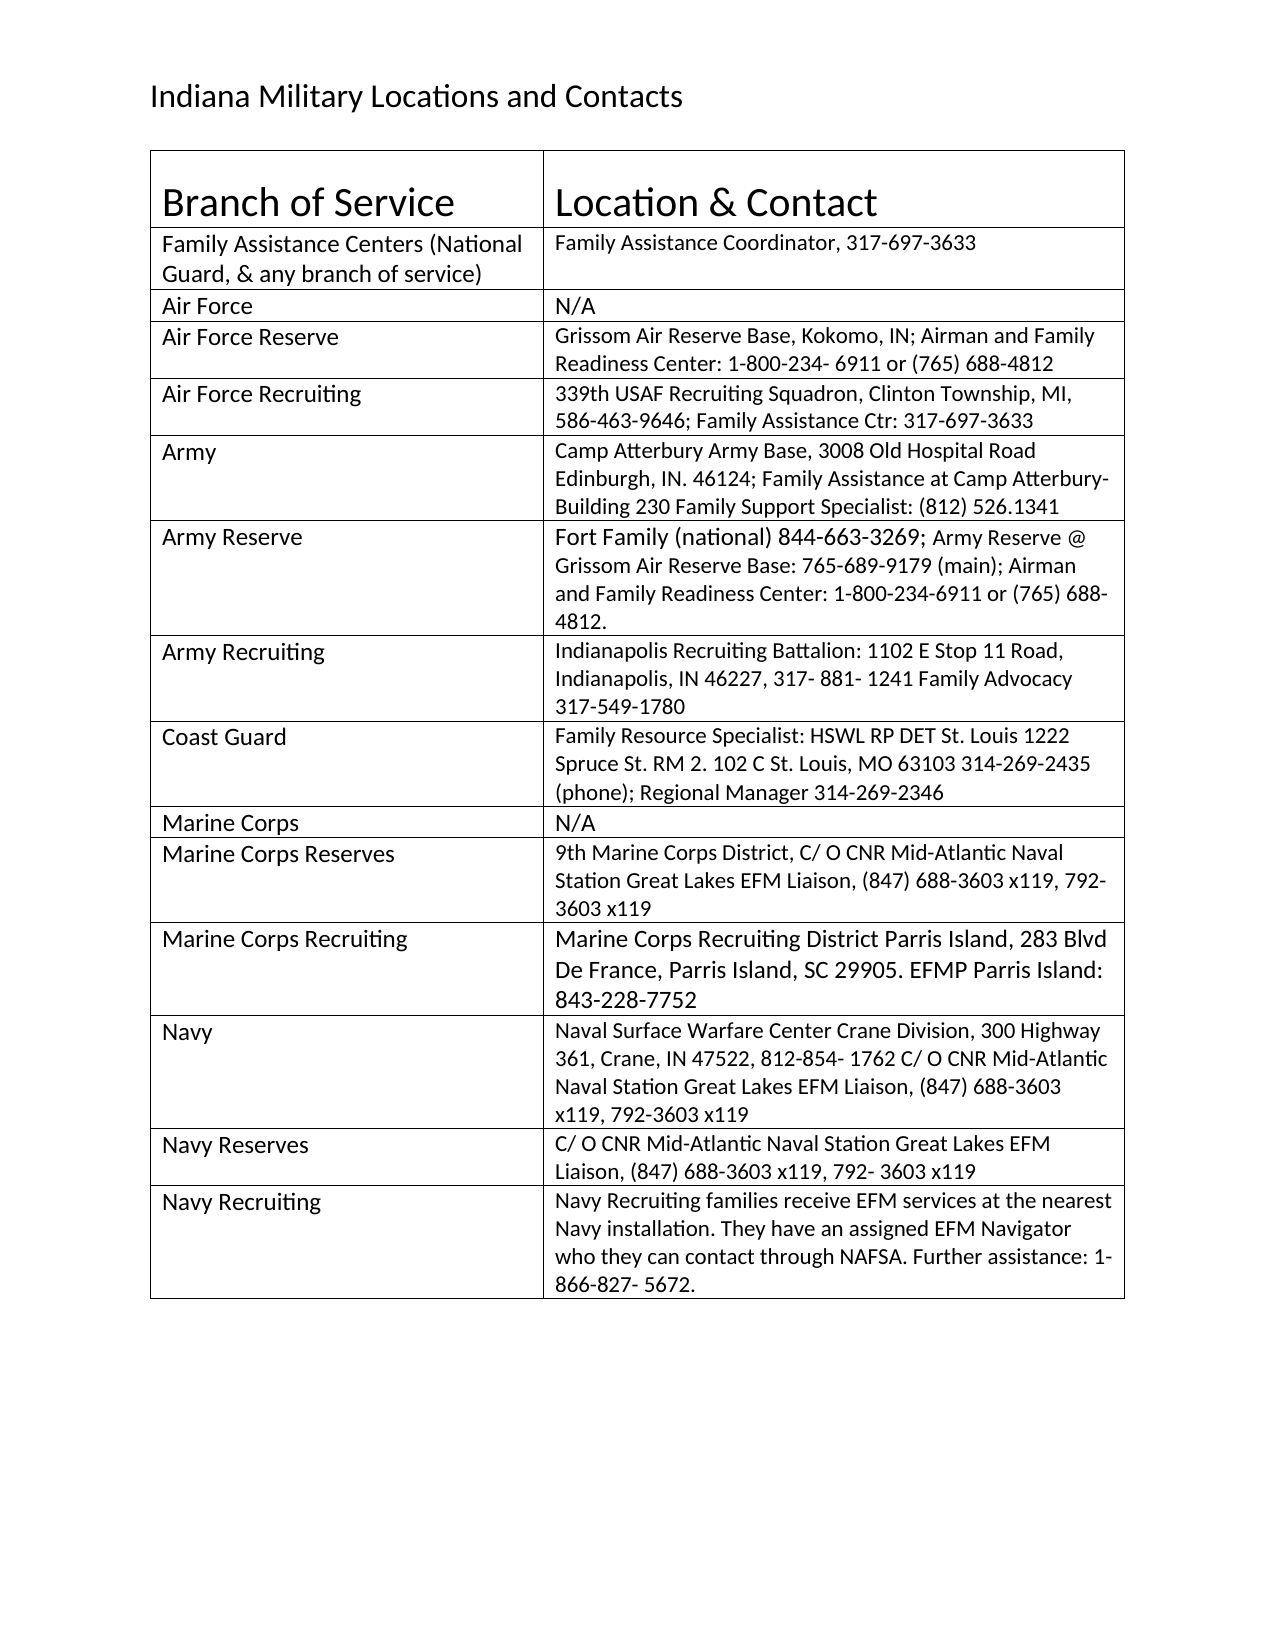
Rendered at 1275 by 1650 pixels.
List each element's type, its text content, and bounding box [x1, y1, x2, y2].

table_cell Air Force [151, 290, 543, 321]
table_cell Fort Family (national) 844-663-3269; Army Reserve @ Grissom Air Reserve Base: 765-689-9179 (main); Airman and Family Readiness Center: 1-800-234-6911 or (765) 688-4812. [544, 521, 1124, 635]
table_cell Grissom Air Reserve Base, Kokomo, IN; Airman and Family Readiness Center: 1-800-234- 6911 or (765) 688-4812 [544, 322, 1124, 378]
table_cell C/ O CNR Mid-Atlantic Naval Station Great Lakes EFM Liaison, (847) 688-3603 x119, 792- 3603 x119 [544, 1129, 1124, 1185]
table_cell Navy Reserves [151, 1129, 543, 1185]
table_cell N/A [544, 290, 1124, 321]
table_cell Air Force Recruiting [151, 379, 543, 435]
table_cell Marine Corps Recruiting District Parris Island, 283 Blvd De France, Parris Island, SC 29905. EFMP Parris Island: 843-228-7752 [544, 923, 1124, 1015]
table_cell Family Assistance Centers (National Guard, & any branch of service) [151, 228, 543, 289]
table_cell Family Resource Specialist: HSWL RP DET St. Louis 1222 Spruce St. RM 2. 102 C St. Louis, MO 63103 314-269-2435 (phone); Regional Manager 314-269-2346 [544, 722, 1124, 806]
table_header Branch of Service [151, 151, 543, 227]
table_cell Coast Guard [151, 722, 543, 806]
table_header Location & Contact [544, 151, 1124, 227]
table_cell Marine Corps [151, 807, 543, 837]
table_cell Navy Recruiting [151, 1186, 543, 1298]
table_cell Family Assistance Coordinator, 317-697-3633 [544, 228, 1124, 289]
table_cell Army Reserve [151, 521, 543, 635]
table_cell Marine Corps Reserves [151, 838, 543, 922]
table_cell Army Recruiting [151, 636, 543, 721]
table_cell Naval Surface Warfare Center Crane Division, 300 Highway 361, Crane, IN 47522, 812-854- 1762 C/ O CNR Mid-Atlantic Naval Station Great Lakes EFM Liaison, (847) 688-3603 x119, 792-3603 x119 [544, 1016, 1124, 1128]
table_cell Air Force Reserve [151, 322, 543, 378]
table_cell 339th USAF Recruiting Squadron, Clinton Township, MI, 586-463-9646; Family Assistance Ctr: 317-697-3633 [544, 379, 1124, 435]
table_cell Army [151, 436, 543, 520]
table_cell Marine Corps Recruiting [151, 923, 543, 1015]
table_cell Navy [151, 1016, 543, 1128]
table_cell Indianapolis Recruiting Battalion: 1102 E Stop 11 Road, Indianapolis, IN 46227, 317- 881- 1241 Family Advocacy 317-549-1780 [544, 636, 1124, 721]
table_cell 9th Marine Corps District, C/ O CNR Mid-Atlantic Naval Station Great Lakes EFM Liaison, (847) 688-3603 x119, 792-3603 x119 [544, 838, 1124, 922]
table_cell N/A [544, 807, 1124, 837]
table_cell Navy Recruiting families receive EFM services at the nearest Navy installation. They have an assigned EFM Navigator who they can contact through NAFSA. Further assistance: 1-866-827- 5672. [544, 1186, 1124, 1298]
table_cell Camp Atterbury Army Base, 3008 Old Hospital Road Edinburgh, IN. 46124; Family Assistance at Camp Atterbury-Building 230 Family Support Specialist: (812) 526.1341 [544, 436, 1124, 520]
